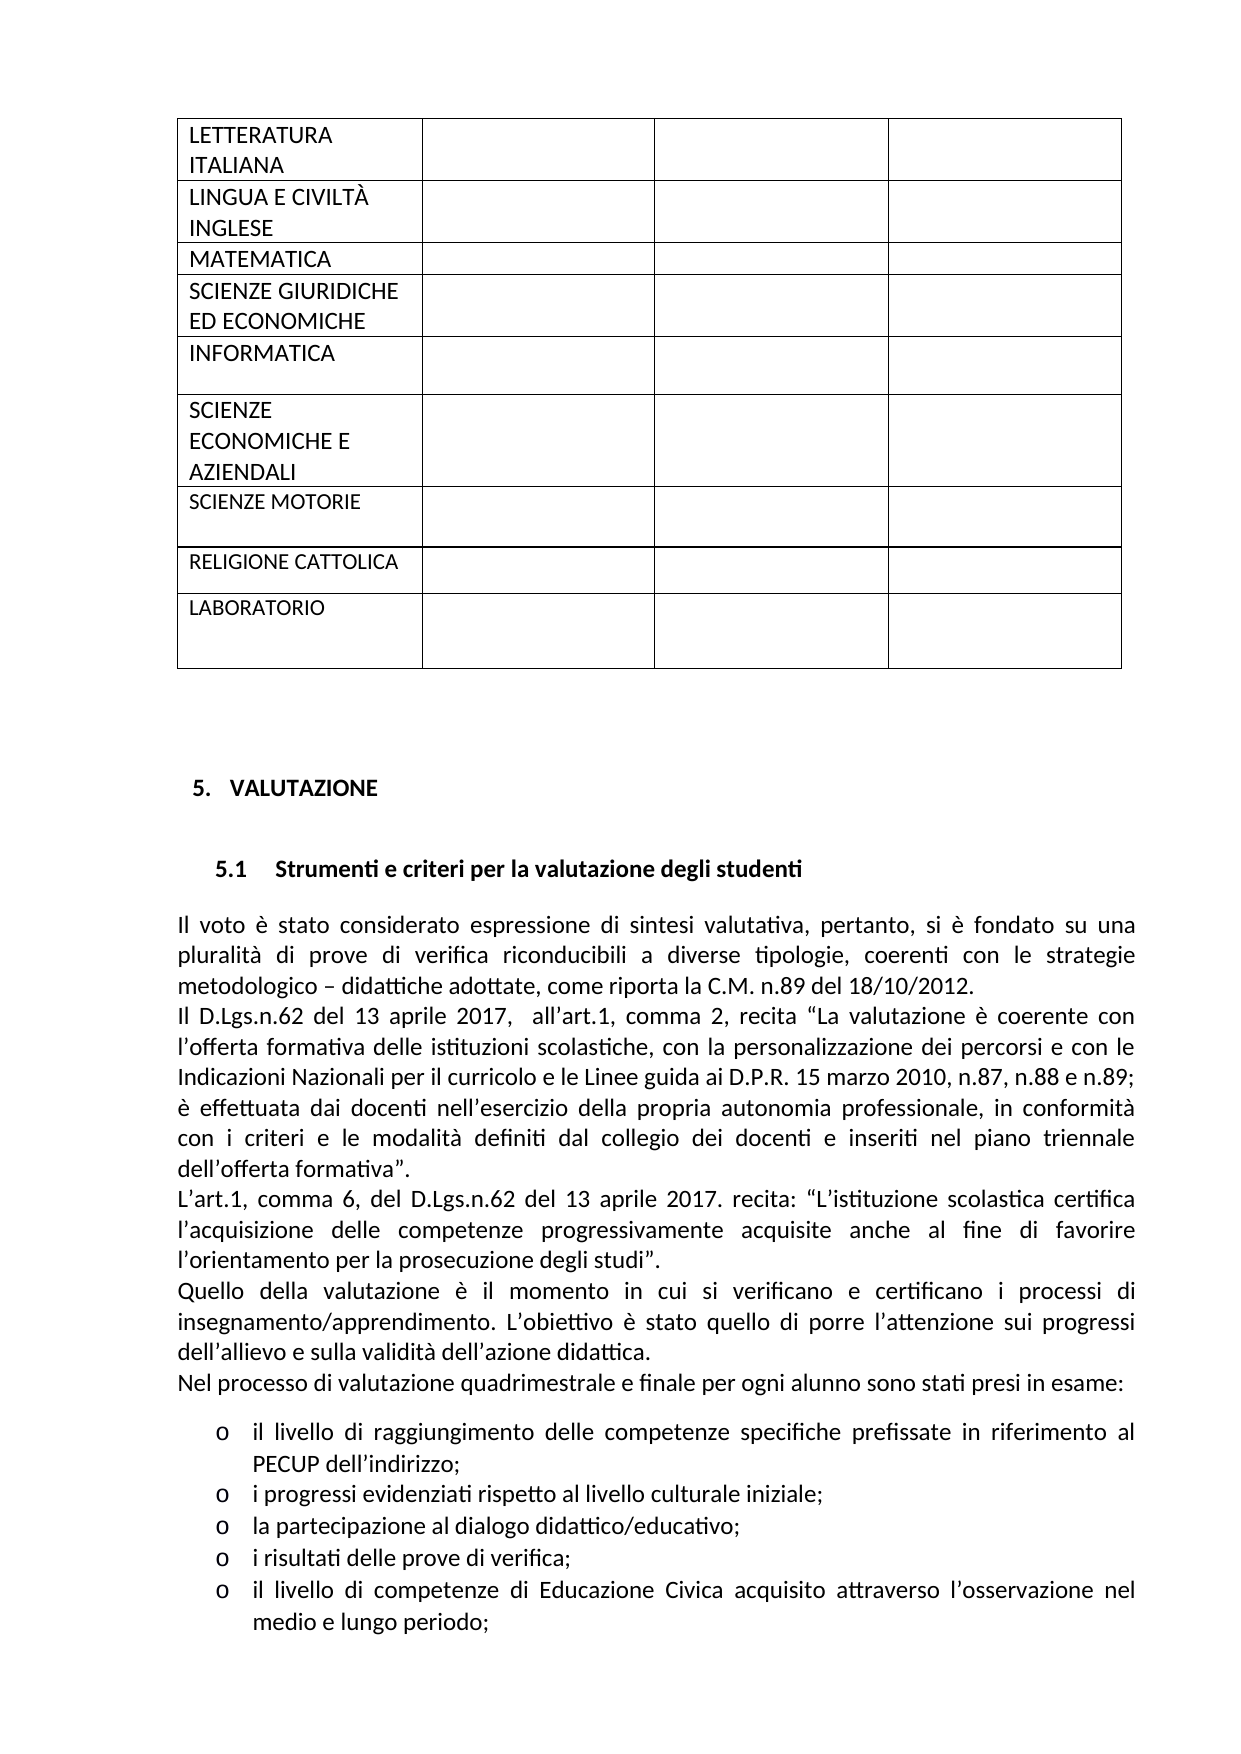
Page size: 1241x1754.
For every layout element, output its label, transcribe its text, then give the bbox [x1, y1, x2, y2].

list il livello di raggiungimento delle competenze specifiche prefissate in riferimento al PECUP dell’indirizzo; [215, 1416, 1137, 1479]
table_cell [889, 275, 1121, 336]
table_cell [423, 181, 654, 242]
table_cell [889, 395, 1121, 486]
table_cell [889, 243, 1121, 274]
list i progressi evidenziati rispetto al livello culturale iniziale; [215, 1479, 1137, 1510]
table_cell [423, 594, 654, 668]
table_cell MATEMATICA [178, 243, 422, 274]
table_cell [889, 119, 1121, 180]
table_cell [423, 119, 654, 180]
text Nel processo di valutazione quadrimestrale e finale per ogni alunno sono stati presi in esame: [177, 1367, 1137, 1397]
text Il D.Lgs.n.62 del 13 aprile 2017, all’art.1, comma 2, recita “La valutazione è coerente con l’offerta formativa delle istituzioni scolastiche, con la personalizzazione dei percorsi e con le Indicazioni Nazionali per il curricolo e le Linee guida ai D.P.R. 15 marzo 2010, n.87, n.88 e n.89; è effettuata dai docenti nell’esercizio della propria autonomia professionale, in conformità con i criteri e le modalità definiti dal collegio dei docenti e inseriti nel piano triennale dell’offerta formativa”. [177, 1001, 1137, 1184]
table_cell [655, 243, 888, 274]
text L’art.1, comma 6, del D.Lgs.n.62 del 13 aprile 2017. recita: “L’istituzione scolastica certifica l’acquisizione delle competenze progressivamente acquisite anche al fine di favorire l’orientamento per la prosecuzione degli studi”. [177, 1184, 1137, 1275]
table_cell [655, 337, 888, 393]
table_cell RELIGIONE CATTOLICA [178, 548, 422, 592]
table_cell [889, 181, 1121, 242]
table_cell SCIENZE MOTORIE [178, 487, 422, 546]
table_cell [889, 548, 1121, 592]
table_cell [423, 487, 654, 546]
text Quello della valutazione è il momento in cui si verificano e certificano i processi di insegnamento/apprendimento. L’obiettivo è stato quello di porre l’attenzione sui progressi dell’allievo e sulla validità dell’azione didattica. [177, 1275, 1137, 1367]
table_cell [889, 594, 1121, 668]
table_cell INFORMATICA [178, 337, 422, 393]
table_cell SCIENZE ECONOMICHE E AZIENDALI [178, 395, 422, 486]
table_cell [178, 119, 422, 180]
table_cell [423, 243, 654, 274]
table_cell [655, 487, 888, 546]
table_cell [423, 275, 654, 336]
table_cell [655, 181, 888, 242]
table_cell SCIENZE GIURIDICHE ED ECONOMICHE [178, 275, 422, 336]
table_cell [889, 487, 1121, 546]
table_cell LINGUA E CIVILTÀ INGLESE [178, 181, 422, 242]
table_cell [423, 395, 654, 486]
table_cell [423, 337, 654, 393]
list i risultati delle prove di verifica; [215, 1542, 1137, 1574]
table_cell [655, 594, 888, 668]
table_cell [655, 548, 888, 592]
list VALUTAZIONE [192, 772, 1137, 803]
table_cell LABORATORIO [178, 594, 422, 668]
list la partecipazione al dialogo didattico/educativo; [215, 1510, 1137, 1542]
table_cell [655, 275, 888, 336]
list Strumenti e criteri per la valutazione degli studenti [215, 853, 1137, 884]
text Il voto è stato considerato espressione di sintesi valutativa, pertanto, si è fondato su una pluralità di prove di verifica riconducibili a diverse tipologie, coerenti con le strategie metodologico – didattiche adottate, come riporta la C.M. n.89 del 18/10/2012. [177, 909, 1137, 1001]
table_cell [655, 119, 888, 180]
table_cell [655, 395, 888, 486]
table_cell [889, 337, 1121, 393]
list il livello di competenze di Educazione Civica acquisito attraverso l’osservazione nel medio e lungo periodo; [215, 1574, 1137, 1636]
table_cell [423, 548, 654, 592]
